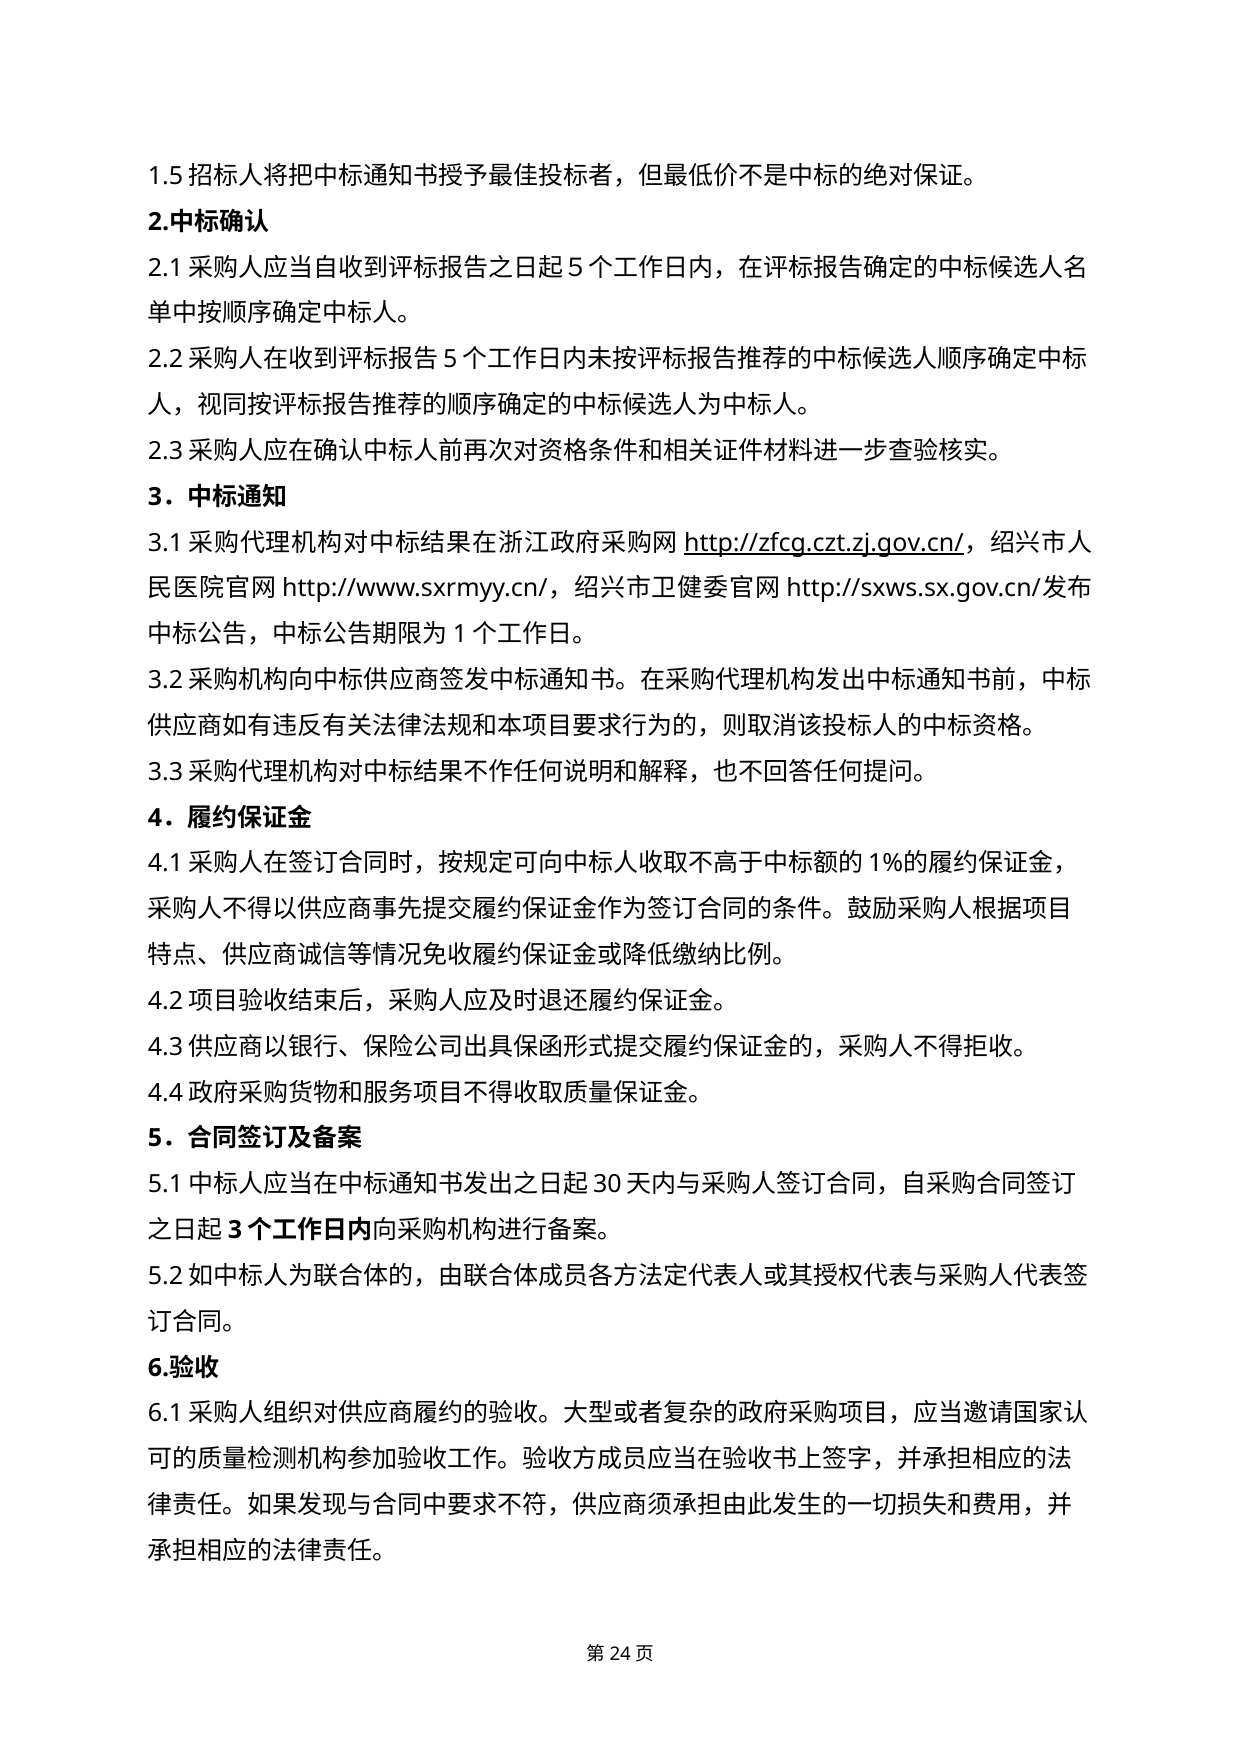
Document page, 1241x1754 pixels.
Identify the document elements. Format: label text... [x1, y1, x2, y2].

text 4.2项目验收结束后，采购人应及时退还履约保证金。 [148, 973, 1093, 1018]
text 3．中标通知 [148, 468, 1093, 514]
text 3.3采购代理机构对中标结果不作任何说明和解释，也不回答任何提问。 [148, 743, 1093, 789]
text 4.4政府采购货物和服务项目不得收取质量保证金。 [148, 1064, 1093, 1110]
text 3.1采购代理机构对中标结果在浙江政府采购网http://zfcg.czt.zj.gov.cn/，绍兴市人民医院官网http://www.sxrmyy.cn/，绍兴市卫健委官网http://sxws.sx.gov.cn/发布中标公告，中标公告期限为1个工作日。 [148, 514, 1093, 652]
text 1.5招标人将把中标通知书授予最佳投标者，但最低价不是中标的绝对保证。 [148, 148, 1093, 193]
text 4.1采购人在签订合同时，按规定可向中标人收取不高于中标额的1%的履约保证金，采购人不得以供应商事先提交履约保证金作为签订合同的条件。鼓励采购人根据项目特点、供应商诚信等情况免收履约保证金或降低缴纳比例。 [148, 835, 1093, 973]
text 2.3采购人应在确认中标人前再次对资格条件和相关证件材料进一步查验核实。 [148, 423, 1093, 468]
text 5.2如中标人为联合体的，由联合体成员各方法定代表人或其授权代表与采购人代表签订合同。 [148, 1248, 1093, 1339]
text 2.1采购人应当自收到评标报告之日起５个工作日内，在评标报告确定的中标候选人名单中按顺序确定中标人。 [148, 239, 1093, 331]
text 2.中标确认 [148, 193, 1093, 239]
text 4．履约保证金 [148, 789, 1093, 835]
text 2.2采购人在收到评标报告5个工作日内未按评标报告推荐的中标候选人顺序确定中标人，视同按评标报告推荐的顺序确定的中标候选人为中标人。 [148, 331, 1093, 423]
text 5．合同签订及备案 [148, 1110, 1093, 1156]
text 6.验收 [148, 1339, 1093, 1385]
text 3.2采购机构向中标供应商签发中标通知书。在采购代理机构发出中标通知书前，中标供应商如有违反有关法律法规和本项目要求行为的，则取消该投标人的中标资格。 [148, 652, 1093, 743]
text 5.1中标人应当在中标通知书发出之日起30天内与采购人签订合同，自采购合同签订之日起3个工作日内向采购机构进行备案。 [148, 1156, 1093, 1248]
text 4.3供应商以银行、保险公司出具保函形式提交履约保证金的，采购人不得拒收。 [148, 1018, 1093, 1064]
text 6.1采购人组织对供应商履约的验收。大型或者复杂的政府采购项目，应当邀请国家认可的质量检测机构参加验收工作。验收方成员应当在验收书上签字，并承担相应的法律责任。如果发现与合同中要求不符，供应商须承担由此发生的一切损失和费用，并承担相应的法律责任。 [148, 1385, 1093, 1568]
